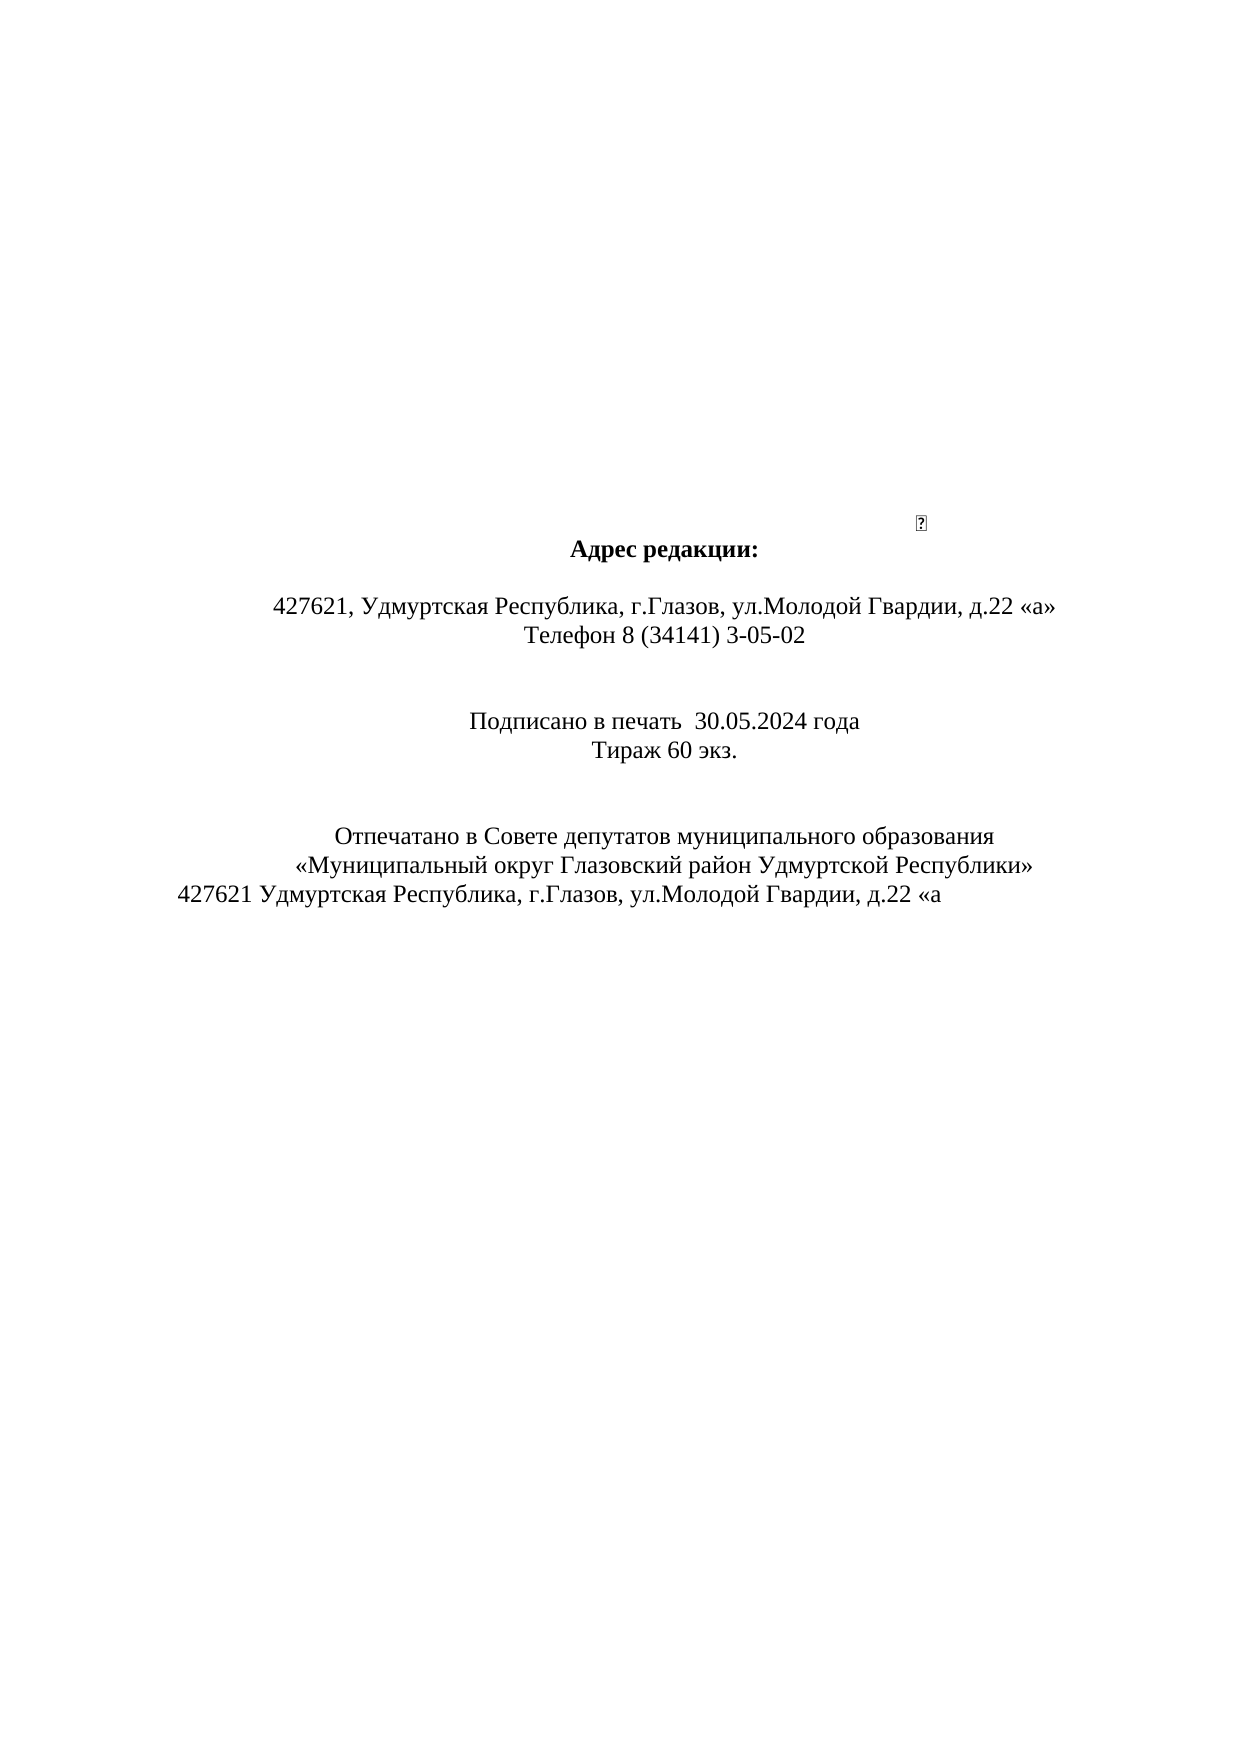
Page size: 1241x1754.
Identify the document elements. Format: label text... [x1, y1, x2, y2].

text 427621 Удмуртская Республика, г.Глазов, ул.Молодой Гвардии, д.22 «а [177, 879, 1152, 908]
text Отпечатано в Совете депутатов муниципального образования [177, 821, 1152, 850]
text Тираж 60 экз. [177, 735, 1152, 764]
text Телефон 8 (34141) 3-05-02 [177, 620, 1152, 649]
text «Муниципальный округ Глазовский район Удмуртской Республики» [177, 850, 1152, 879]
text Адрес редакции: [177, 534, 1152, 563]
text Подписано в печать 30.05.2024 года [177, 706, 1152, 735]
text 427621, Удмуртская Республика, г.Глазов, ул.Молодой Гвардии, д.22 «а» [177, 591, 1152, 620]
